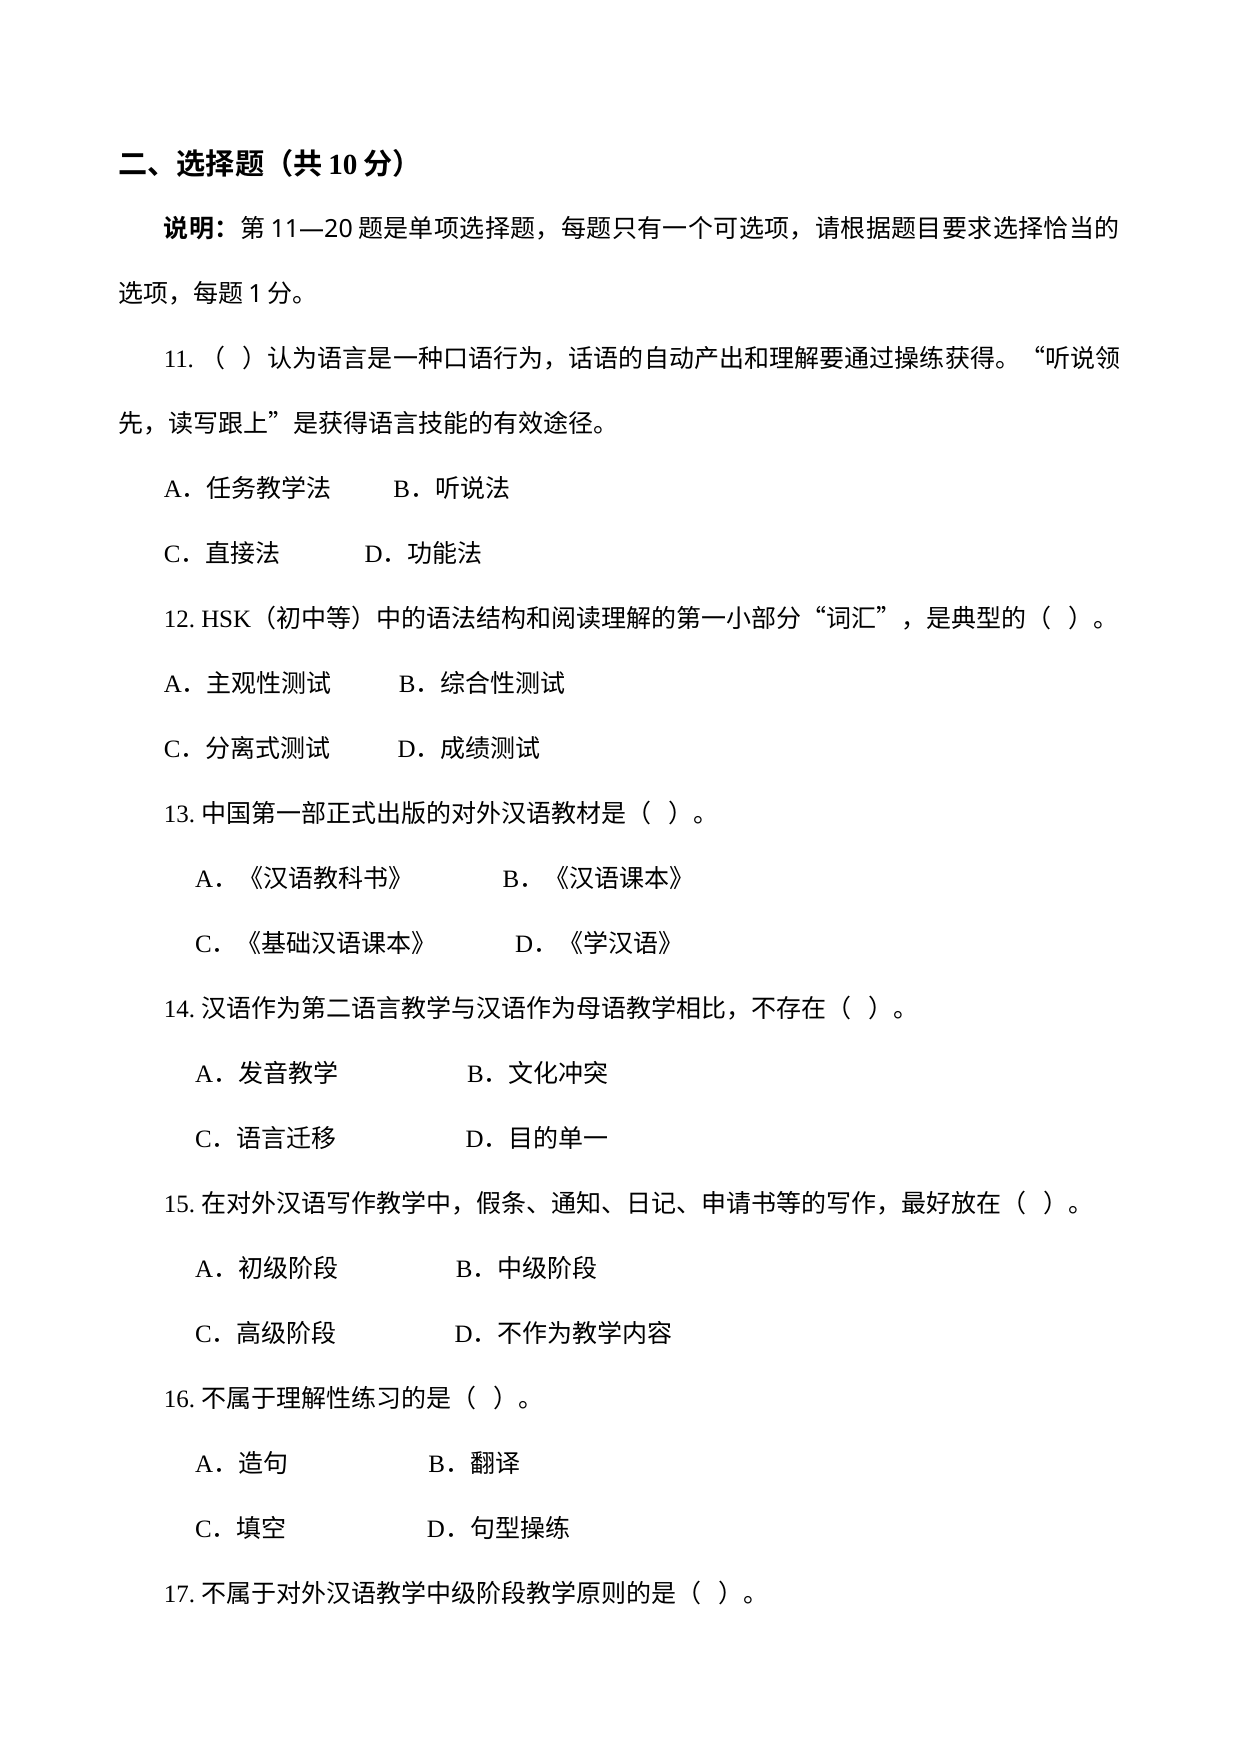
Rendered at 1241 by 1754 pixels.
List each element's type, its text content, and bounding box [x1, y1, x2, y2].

text A．初级阶段 B．中级阶段 [118, 1234, 1122, 1299]
text 13. 中国第一部正式出版的对外汉语教材是（ ）。 [118, 779, 1122, 844]
text 11. （ ）认为语言是一种口语行为，话语的自动产出和理解要通过操练获得。“听说领先，读写跟上”是获得语言技能的有效途径。 [118, 324, 1122, 454]
text 二、选择题（共10分） [118, 129, 1122, 194]
text A．主观性测试 B．综合性测试 [118, 649, 1122, 714]
text A．《汉语教科书》 B．《汉语课本》 [118, 844, 1122, 909]
text C．语言迁移 D．目的单一 [118, 1104, 1122, 1169]
text A．任务教学法 B．听说法 [118, 454, 1122, 519]
text A．造句 B．翻译 [118, 1429, 1122, 1494]
text C．《基础汉语课本》 D．《学汉语》 [118, 909, 1122, 974]
text 14. 汉语作为第二语言教学与汉语作为母语教学相比，不存在（ ）。 [118, 974, 1122, 1039]
text 16. 不属于理解性练习的是（ ）。 [118, 1364, 1122, 1429]
text C．填空 D．句型操练 [118, 1494, 1122, 1559]
text 17. 不属于对外汉语教学中级阶段教学原则的是（ ）。 [118, 1559, 1122, 1624]
text A．发音教学 B．文化冲突 [118, 1039, 1122, 1104]
text 15. 在对外汉语写作教学中，假条、通知、日记、申请书等的写作，最好放在（ ）。 [118, 1169, 1122, 1234]
text C．直接法 D．功能法 [118, 519, 1122, 584]
text C．高级阶段 D．不作为教学内容 [118, 1299, 1122, 1364]
text 12. HSK（初中等）中的语法结构和阅读理解的第一小部分“词汇”，是典型的（ ）。 [118, 584, 1122, 649]
text 说明：第11—20题是单项选择题，每题只有一个可选项，请根据题目要求选择恰当的选项，每题1分。 [118, 194, 1122, 324]
text C．分离式测试 D．成绩测试 [118, 714, 1122, 779]
